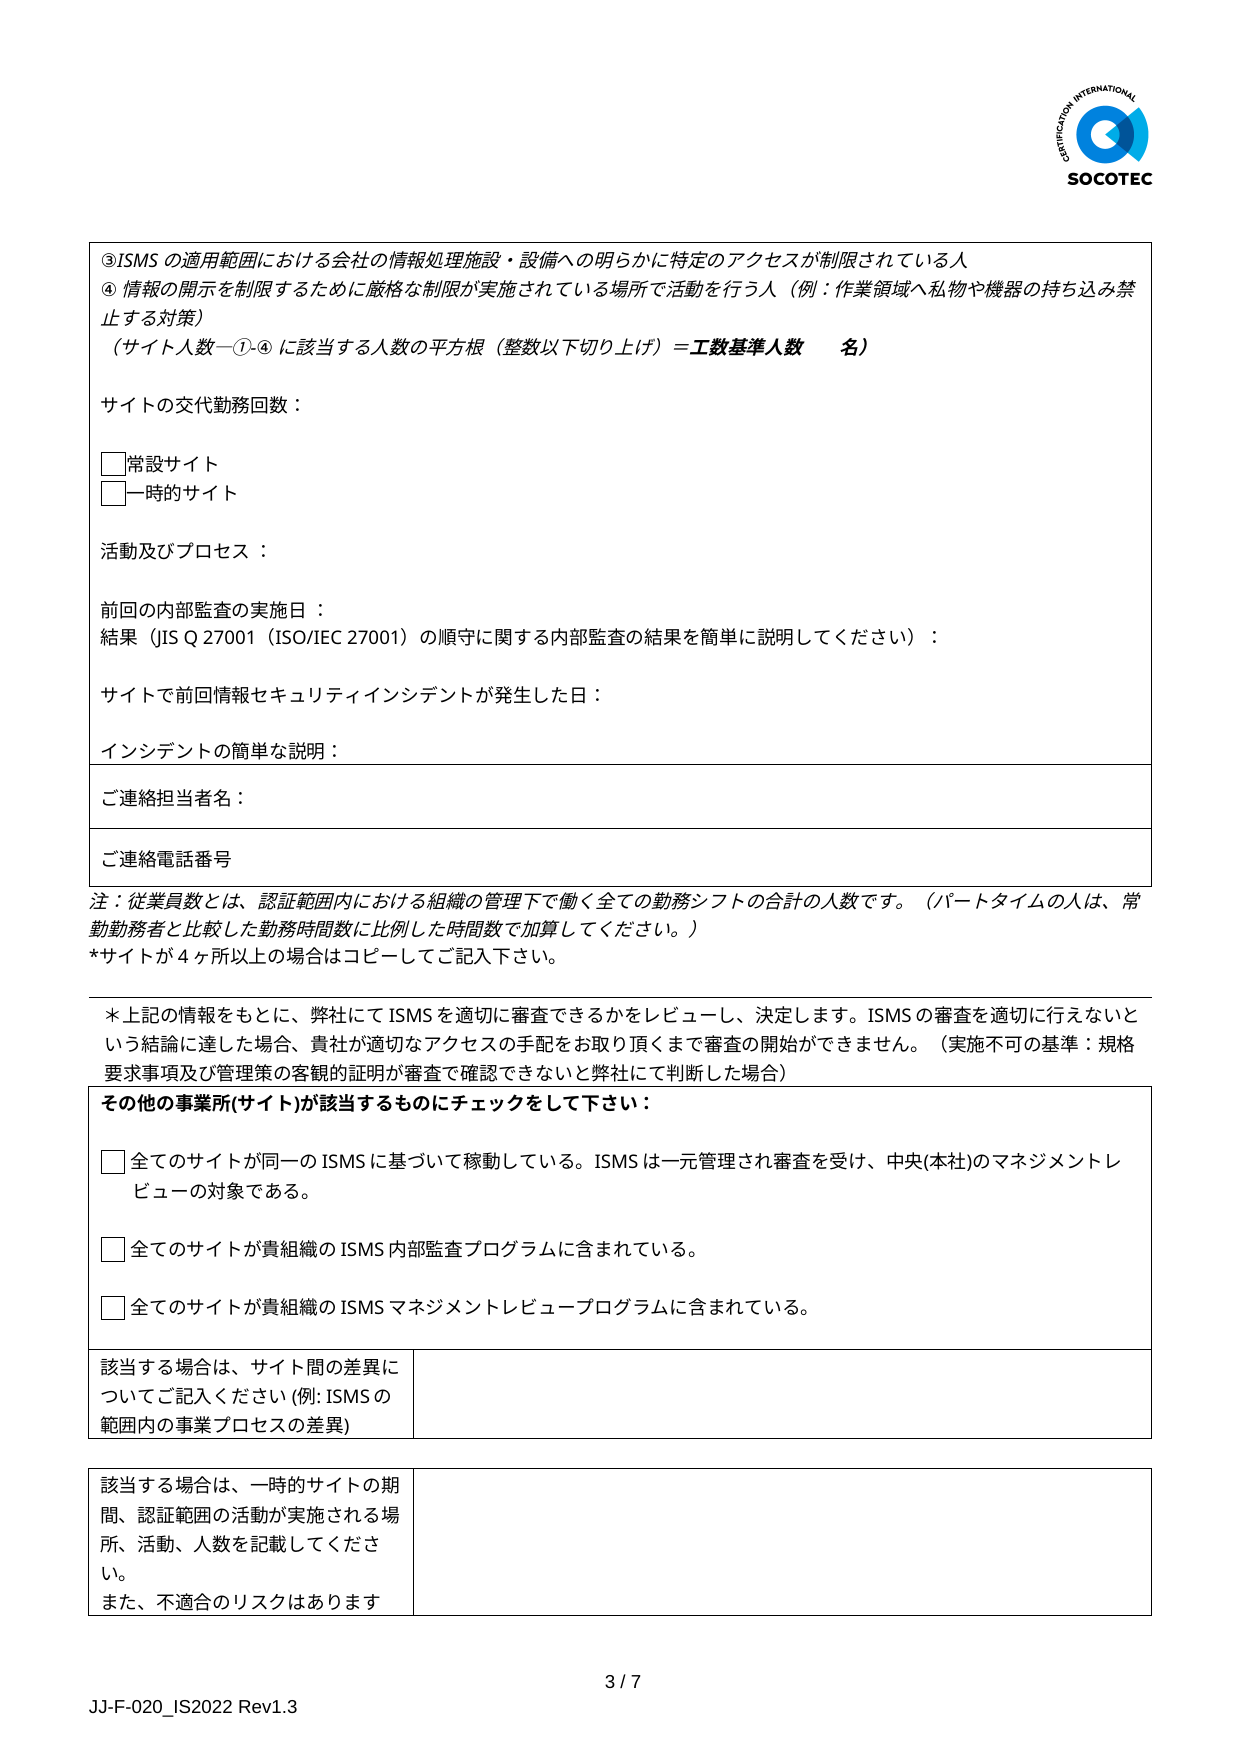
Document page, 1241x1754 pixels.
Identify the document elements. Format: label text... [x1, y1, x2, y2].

table_cell 該当する場合は、サイト間の差異についてご記入ください (例: ISMSの範囲内の事業プロセスの差異) [89, 1350, 413, 1438]
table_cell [90, 243, 1151, 764]
table_cell [414, 1350, 1151, 1438]
table_cell その他の事業所(サイト)が該当するものにチェックをして下さい： 全てのサイトが同一のISMSに基づいて稼動している。ISMSは一元管理され審査を受け、中央(本社)のマネジメントレビューの対象である。 全てのサイトが貴組織のISMS内部監査プログラムに含まれている。 全てのサイトが貴組織のISMSマネジメントレビュープログラムに含まれている。 [89, 1087, 1151, 1349]
table_header ＊上記の情報をもとに、弊社にてISMSを適切に審査できるかをレビューし、決定します。ISMSの審査を適切に行えないという結論に達した場合、貴社が適切なアクセスの手配をお取り頂くまで審査の開始ができません。（実施不可の基準：規格要求事項及び管理策の客観的証明が審査で確認できないと弊社にて判断した場合） [89, 998, 1152, 1086]
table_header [89, 1469, 413, 1615]
table_cell ご連絡電話番号 [90, 829, 1151, 886]
text *サイトが4ヶ所以上の場合はコピーしてご記入下さい。 [89, 941, 1152, 968]
table_cell ご連絡担当者名： [90, 765, 1151, 828]
picture [945, 0, 1241, 296]
text 注：従業員数とは、認証範囲内における組織の管理下で働く全ての勤務シフトの合計の人数です。（パートタイムの人は、常勤勤務者と比較した勤務時間数に比例した時間数で加算してください。） [89, 887, 1152, 941]
table_header [414, 1469, 1151, 1615]
